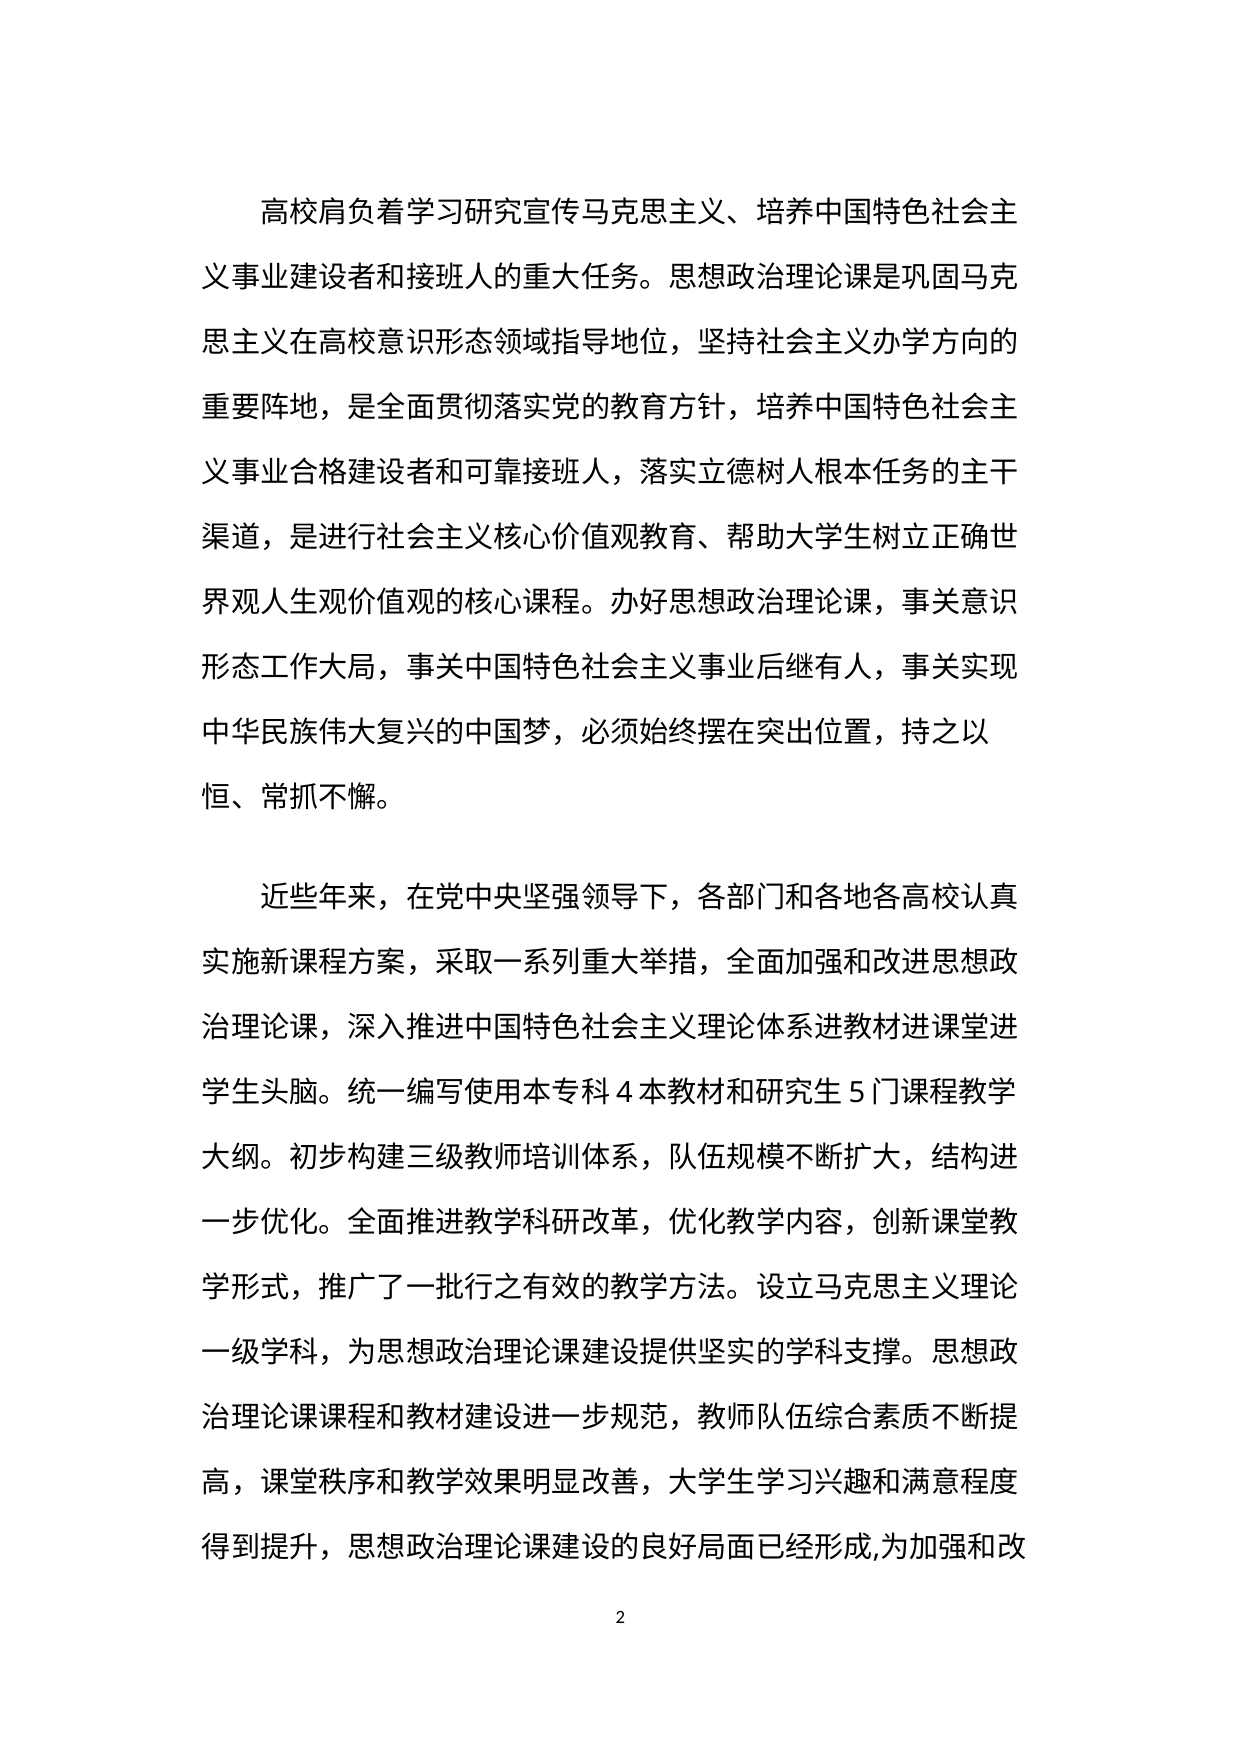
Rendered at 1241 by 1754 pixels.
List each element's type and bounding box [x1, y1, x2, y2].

table_header [186, 162, 1051, 1577]
